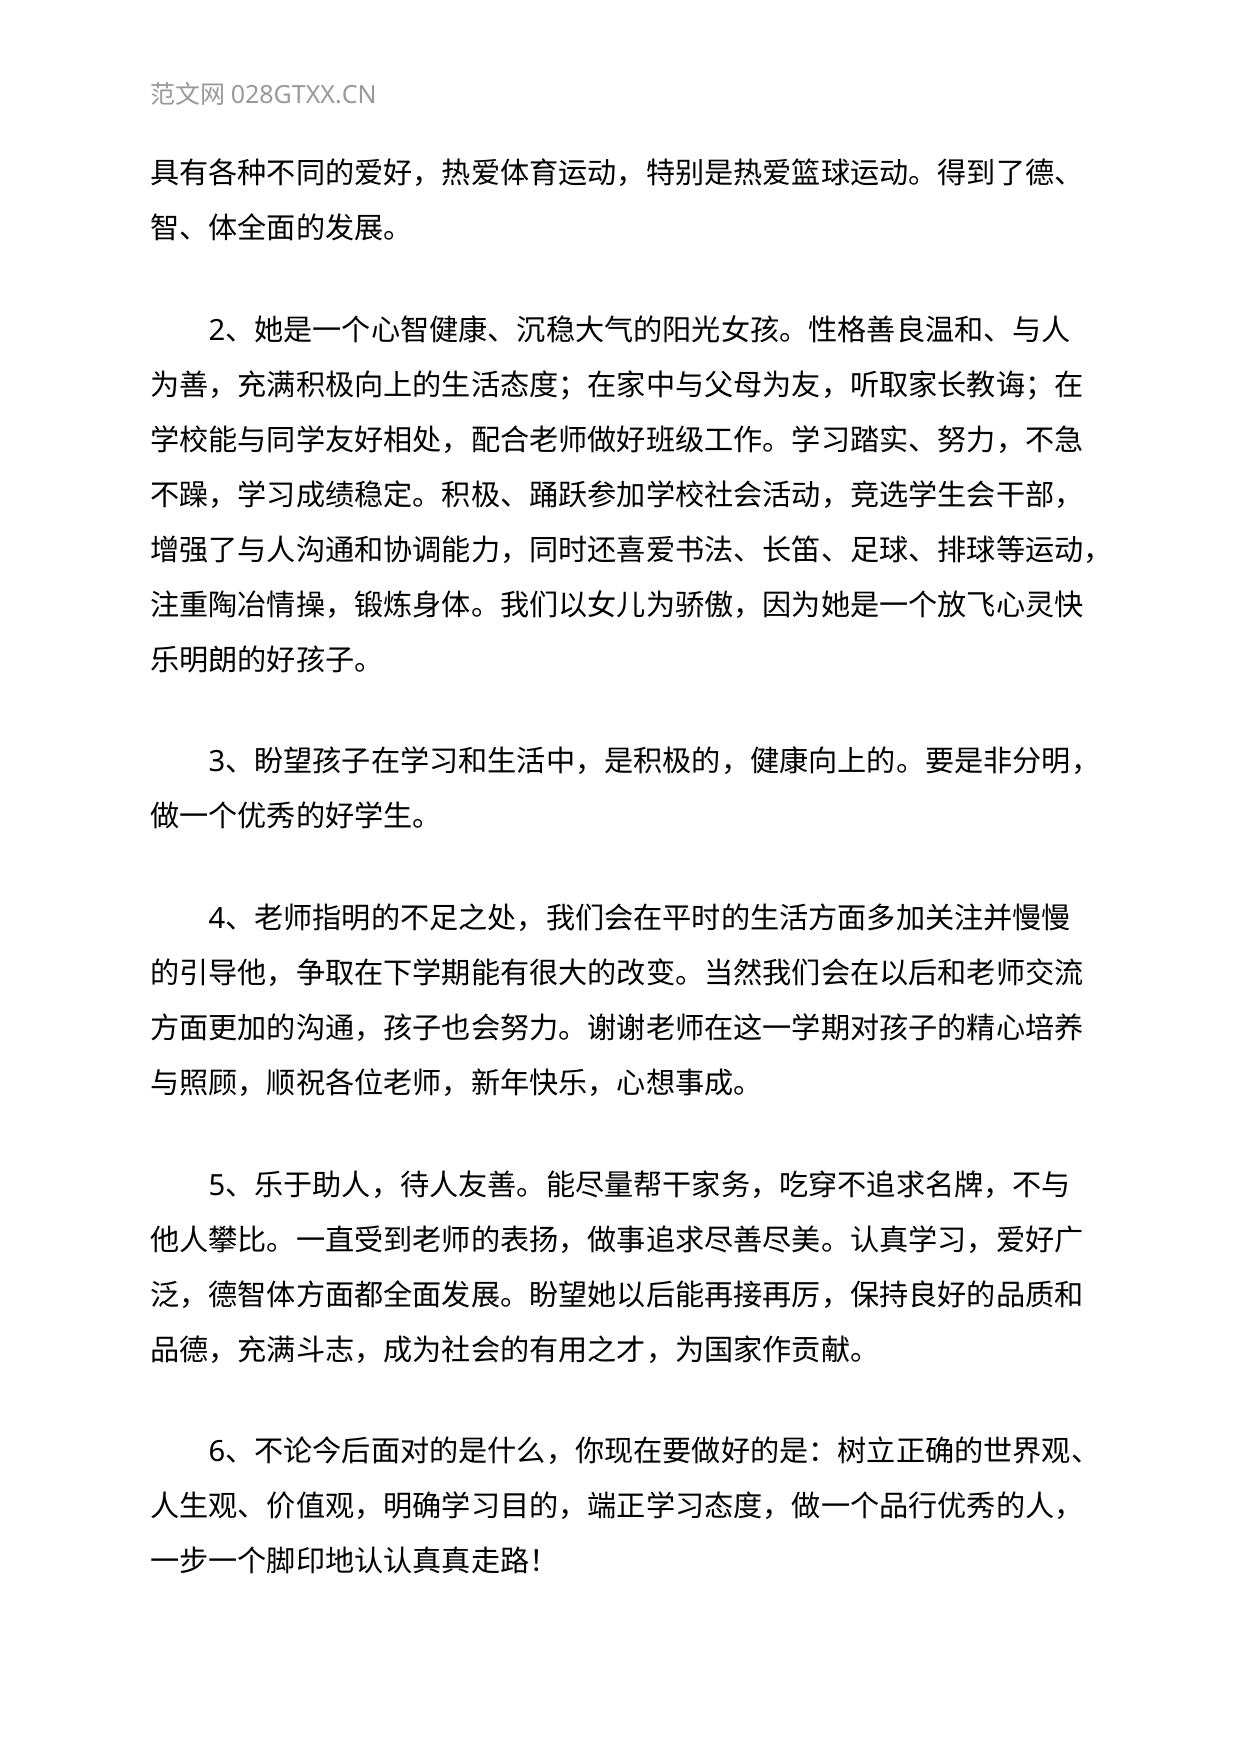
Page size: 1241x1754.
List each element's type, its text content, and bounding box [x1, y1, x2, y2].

text 3、盼望孩子在学习和生活中，是积极的，健康向上的。要是非分明，做一个优秀的好学生。 [150, 738, 1090, 835]
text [150, 150, 1090, 247]
text 5、乐于助人，待人友善。能尽量帮干家务，吃穿不追求名牌，不与他人攀比。一直受到老师的表扬，做事追求尽善尽美。认真学习，爱好广泛，德智体方面都全面发展。盼望她以后能再接再厉，保持良好的品质和品德，充满斗志，成为社会的有用之才，为国家作贡献。 [150, 1161, 1090, 1368]
text 6、不论今后面对的是什么，你现在要做好的是：树立正确的世界观、人生观、价值观，明确学习目的，端正学习态度，做一个品行优秀的人，一步一个脚印地认认真真走路！ [150, 1428, 1090, 1580]
text 2、她是一个心智健康、沉稳大气的阳光女孩。性格善良温和、与人为善，充满积极向上的生活态度；在家中与父母为友，听取家长教诲；在学校能与同学友好相处，配合老师做好班级工作。学习踏实、努力，不急不躁，学习成绩稳定。积极、踊跃参加学校社会活动，竞选学生会干部，增强了与人沟通和协调能力，同时还喜爱书法、长笛、足球、排球等运动，注重陶冶情操，锻炼身体。我们以女儿为骄傲，因为她是一个放飞心灵快乐明朗的好孩子。 [150, 307, 1090, 678]
text 4、老师指明的不足之处，我们会在平时的生活方面多加关注并慢慢的引导他，争取在下学期能有很大的改变。当然我们会在以后和老师交流方面更加的沟通，孩子也会努力。谢谢老师在这一学期对孩子的精心培养与照顾，顺祝各位老师，新年快乐，心想事成。 [150, 895, 1090, 1102]
